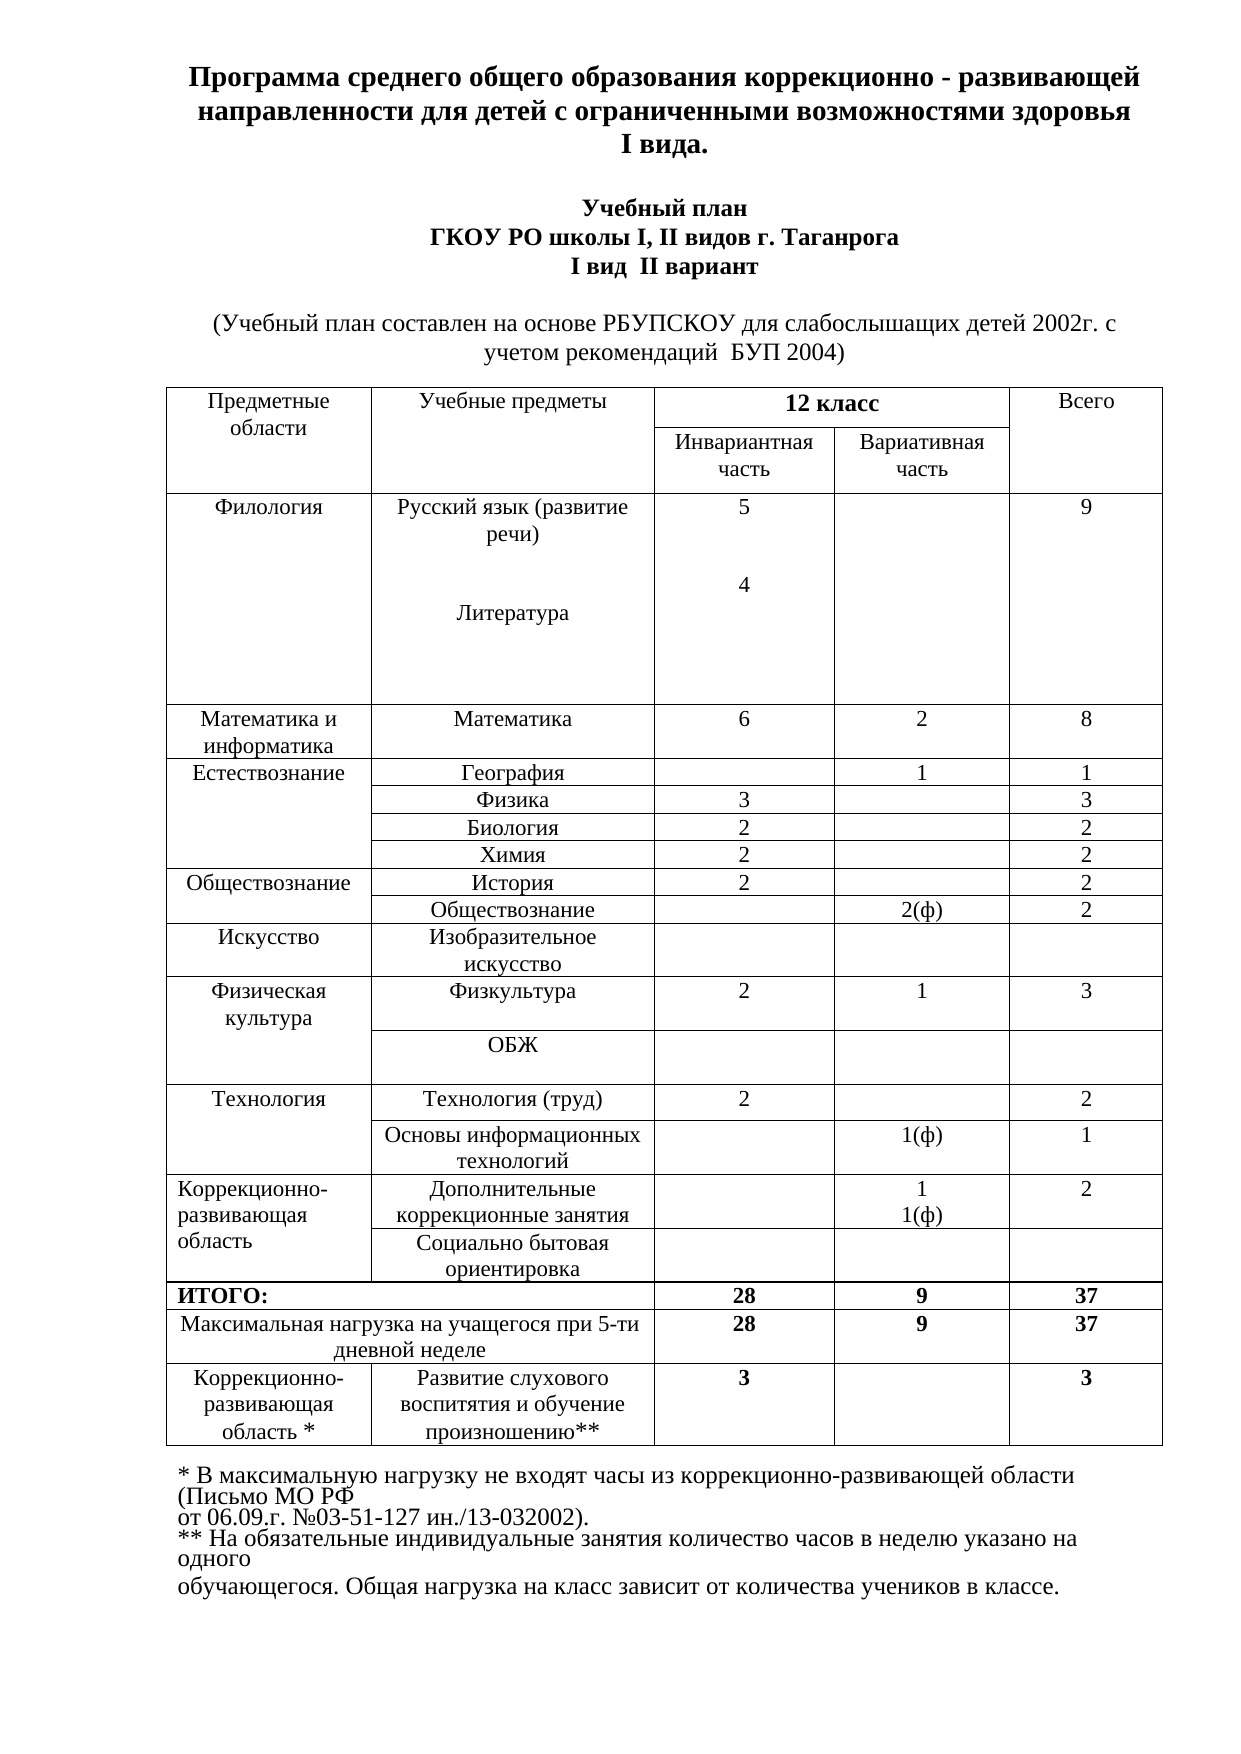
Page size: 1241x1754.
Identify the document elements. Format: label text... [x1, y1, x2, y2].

table_cell 28 [655, 1283, 834, 1309]
table_cell 9 [835, 1310, 1009, 1362]
table_cell 6 [655, 705, 834, 758]
table_cell [1010, 924, 1162, 976]
table_cell 3 [655, 786, 834, 813]
table_cell 1 [835, 977, 1009, 1030]
table_cell 1(ф) [835, 1121, 1009, 1174]
title Программа среднего общего образования коррекционно - развивающей направленности для детей с ограниченными возможностями здоровья [177, 59, 1152, 126]
table_cell [655, 1175, 834, 1228]
table_cell ИТОГО: [167, 1283, 654, 1309]
table_cell 2 [835, 705, 1009, 758]
table_cell 9 [1010, 494, 1162, 704]
table_cell [835, 814, 1009, 840]
table_header Предметные области [167, 388, 371, 492]
table_cell 1 [1010, 759, 1162, 785]
table_cell [835, 869, 1009, 895]
text I вид II вариант [177, 251, 1152, 279]
table_cell Математика [372, 705, 654, 758]
table_cell Максимальная нагрузка на учащегося при 5-ти дневной неделе [167, 1310, 654, 1362]
table_cell 2 [655, 869, 834, 895]
table_cell [835, 841, 1009, 868]
table_cell 2 [1010, 1175, 1162, 1228]
table_cell [835, 924, 1009, 976]
table_cell 3 [655, 1364, 834, 1445]
table_cell [655, 759, 834, 785]
table_cell 2 [655, 814, 834, 840]
table_cell [835, 1364, 1009, 1445]
table_cell 2 [655, 977, 834, 1030]
table_cell Изобразительное искусство [372, 924, 654, 976]
table_cell Коррекционно-развивающая область * [167, 1364, 371, 1445]
table_cell 2 [1010, 841, 1162, 868]
table_cell Русский язык (развитие речи) Литература [372, 494, 654, 704]
table_header Всего [1010, 388, 1162, 492]
table_cell Биология [372, 814, 654, 840]
table_cell [835, 1229, 1009, 1281]
title I вида. [177, 126, 1152, 160]
table_cell Обществознание [372, 896, 654, 922]
table_cell Дополнительные коррекционные занятия [372, 1175, 654, 1228]
table_cell Математика и информатика [167, 705, 371, 758]
table_cell 2 [655, 1085, 834, 1120]
table_cell Вариативная часть [835, 428, 1009, 492]
table_cell Коррекционно-развивающая область [167, 1175, 371, 1281]
table_cell [835, 786, 1009, 813]
table_cell 2 [1010, 869, 1162, 895]
table_cell 1 [835, 759, 1009, 785]
text от 06.09.г. №03-51-127 ин./13-032002). [177, 1508, 1152, 1529]
table_cell [655, 1229, 834, 1281]
table_header 12 класс [655, 388, 1009, 427]
table_cell 3 [1010, 1364, 1162, 1445]
table_cell Технология (труд) [372, 1085, 654, 1120]
table_cell [835, 494, 1009, 704]
table_cell История [372, 869, 654, 895]
table_cell Основы информационных технологий [372, 1121, 654, 1174]
table_cell 3 [1010, 786, 1162, 813]
table_cell [1010, 1031, 1162, 1084]
text ГКОУ РО школы I, II видов г. Таганрога [177, 222, 1152, 251]
table_cell Филология [167, 494, 371, 704]
table_cell География [372, 759, 654, 785]
table_cell Искусство [167, 924, 371, 976]
table_cell 1 [1010, 1121, 1162, 1174]
table_cell [655, 1121, 834, 1174]
table_cell 2 [1010, 896, 1162, 922]
table_cell Физическая культура [167, 977, 371, 1084]
table_cell 2 [1010, 814, 1162, 840]
table_cell 9 [835, 1283, 1009, 1309]
table_cell 28 [655, 1310, 834, 1362]
text * В максимальную нагрузку не входят часы из коррекционно-развивающей области (Письмо МО РФ [177, 1467, 1152, 1508]
table_cell 2 [655, 841, 834, 868]
table_cell [835, 1085, 1009, 1120]
table_cell 37 [1010, 1310, 1162, 1362]
title (Учебный план составлен на основе РБУПСКОУ для слабослышащих детей 2002г. c учетом рекомендаций БУП 2004) [177, 308, 1152, 366]
table_cell [835, 1031, 1009, 1084]
table_cell Химия [372, 841, 654, 868]
table_cell 3 [1010, 977, 1162, 1030]
table_header Учебные предметы [372, 388, 654, 492]
table_cell [1010, 1229, 1162, 1281]
table_cell 5 4 [655, 494, 834, 704]
text ** На обязательные индивидуальные занятия количество часов в неделю указано на одного [177, 1529, 1152, 1571]
table_cell [655, 924, 834, 976]
table_cell Развитие слухового воспитятия и обучение произношению** [372, 1364, 654, 1445]
table_cell Обществознание [167, 869, 371, 922]
table_cell 2(ф) [835, 896, 1009, 922]
text обучающегося. Общая нагрузка на класс зависит от количества учеников в классе. [177, 1571, 1152, 1600]
table_cell 37 [1010, 1283, 1162, 1309]
table_cell [655, 896, 834, 922]
table_cell [655, 1031, 834, 1084]
table_cell Физкультура [372, 977, 654, 1030]
table_cell Физика [372, 786, 654, 813]
table_cell 8 [1010, 705, 1162, 758]
table_cell ОБЖ [372, 1031, 654, 1084]
table_cell Естествознание [167, 759, 371, 868]
table_cell Социально бытовая ориентировка [372, 1229, 654, 1281]
text Учебный план [177, 193, 1152, 222]
table_cell 1 1(ф) [835, 1175, 1009, 1228]
table_cell Инвариантная часть [655, 428, 834, 492]
table_cell 2 [1010, 1085, 1162, 1120]
table_cell Технология [167, 1085, 371, 1174]
